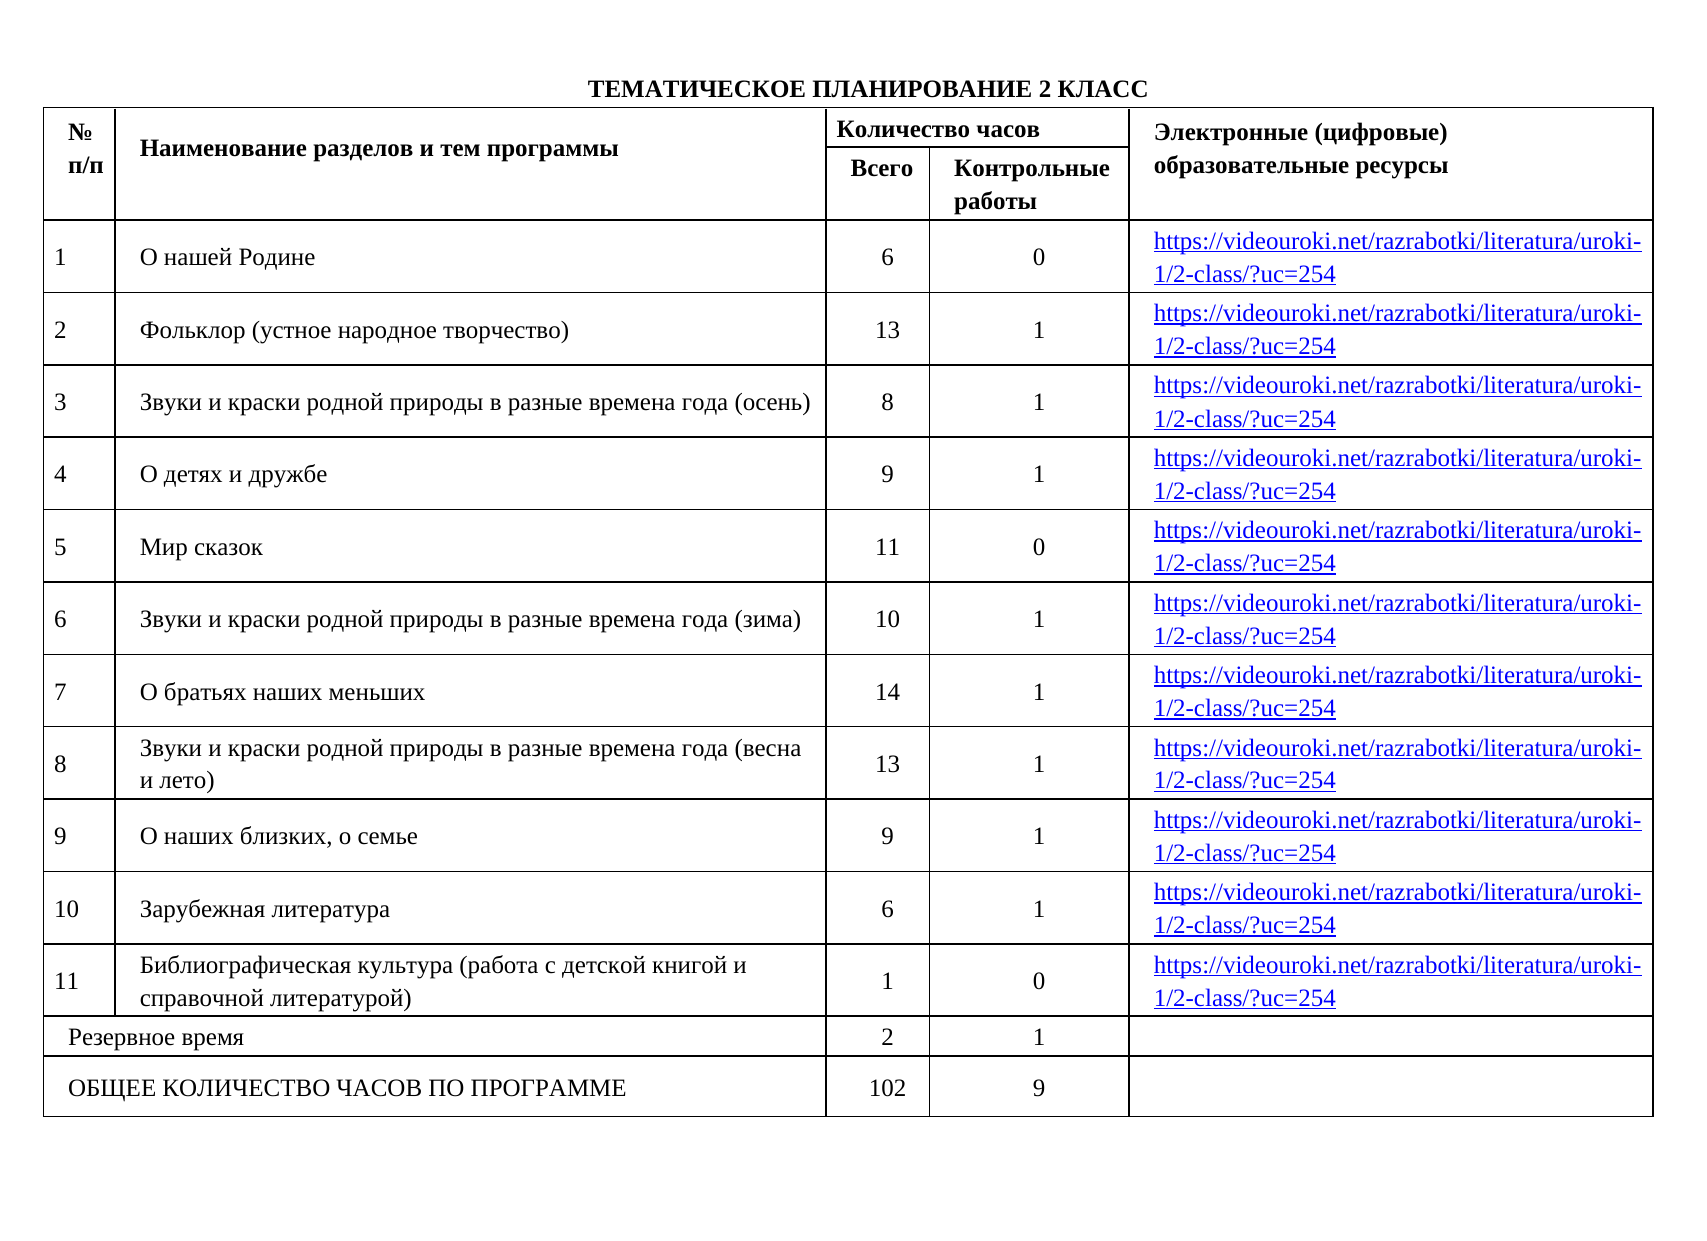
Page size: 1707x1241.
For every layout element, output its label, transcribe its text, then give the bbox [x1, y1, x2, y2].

table_cell 0 [930, 221, 1128, 291]
table_cell 1 [827, 945, 929, 1015]
table_cell [1130, 1017, 1652, 1055]
table_cell ОБЩЕЕ КОЛИЧЕСТВО ЧАСОВ ПО ПРОГРАММЕ [44, 1057, 825, 1116]
table_header Количество часов [827, 108, 1129, 146]
table_cell 1 [930, 800, 1128, 871]
table_header № п/п [44, 108, 115, 219]
table_cell https://videouroki.net/razrabotki/literatura/uroki-1/2-class/?uc=254 [1130, 583, 1652, 653]
table_cell О наших близких, о семье [116, 800, 825, 871]
table_cell О детях и дружбе [116, 438, 825, 509]
table_cell 1 [930, 727, 1128, 798]
table_cell https://videouroki.net/razrabotki/literatura/uroki-1/2-class/?uc=254 [1130, 510, 1652, 581]
table_cell 1 [930, 583, 1128, 653]
table_cell 0 [930, 510, 1128, 581]
table_cell https://videouroki.net/razrabotki/literatura/uroki-1/2-class/?uc=254 [1130, 872, 1652, 943]
table_cell Библиографическая культура (работа с детской книгой и справочной литературой) [116, 945, 825, 1015]
table_header Наименование разделов и тем программы [116, 108, 826, 219]
table_cell [1130, 1057, 1652, 1116]
table_cell 13 [827, 727, 929, 798]
table_cell 1 [930, 293, 1128, 364]
table_cell 6 [827, 221, 929, 291]
table_cell 7 [44, 655, 114, 726]
table_cell 1 [930, 1017, 1128, 1055]
table_cell 9 [827, 438, 929, 509]
table_cell https://videouroki.net/razrabotki/literatura/uroki-1/2-class/?uc=254 [1130, 438, 1652, 509]
table_cell https://videouroki.net/razrabotki/literatura/uroki-1/2-class/?uc=254 [1130, 800, 1652, 871]
table_cell 11 [827, 510, 929, 581]
table_cell https://videouroki.net/razrabotki/literatura/uroki-1/2-class/?uc=254 [1130, 945, 1652, 1015]
table_cell 8 [827, 366, 929, 436]
table_cell 5 [44, 510, 114, 581]
table_cell 6 [827, 872, 929, 943]
table_cell 1 [930, 872, 1128, 943]
table_cell Контрольные работы [930, 148, 1128, 219]
table_cell 2 [44, 293, 114, 364]
table_cell 2 [827, 1017, 929, 1055]
table_cell Зарубежная литература [116, 872, 825, 943]
table_cell Резервное время [44, 1017, 825, 1055]
table_cell 11 [44, 945, 114, 1015]
table_cell 102 [827, 1057, 929, 1116]
table_cell 8 [44, 727, 114, 798]
table_cell 10 [827, 583, 929, 653]
table_cell https://videouroki.net/razrabotki/literatura/uroki-1/2-class/?uc=254 [1130, 366, 1652, 436]
table_cell 6 [44, 583, 114, 653]
table_cell О нашей Родине [116, 221, 825, 291]
table_cell 9 [44, 800, 114, 871]
table_cell https://videouroki.net/razrabotki/literatura/uroki-1/2-class/?uc=254 [1130, 727, 1652, 798]
table_cell 13 [827, 293, 929, 364]
table_cell Всего [827, 148, 929, 219]
table_cell https://videouroki.net/razrabotki/literatura/uroki-1/2-class/?uc=254 [1130, 655, 1652, 726]
table_cell 9 [827, 800, 929, 871]
table_cell Фольклор (устное народное творчество) [116, 293, 825, 364]
table_cell О братьях наших меньших [116, 655, 825, 726]
table_cell 4 [44, 438, 114, 509]
table_header Электронные (цифровые) образовательные ресурсы [1130, 108, 1652, 219]
table_cell Звуки и краски родной природы в разные времена года (зима) [116, 583, 825, 653]
table_cell https://videouroki.net/razrabotki/literatura/uroki-1/2-class/?uc=254 [1130, 221, 1652, 291]
table_cell 9 [930, 1057, 1128, 1116]
table_cell 1 [44, 221, 114, 291]
table_cell Звуки и краски родной природы в разные времена года (весна и лето) [116, 727, 825, 798]
table_cell 3 [44, 366, 114, 436]
table_cell 1 [930, 438, 1128, 509]
table_cell 1 [930, 655, 1128, 726]
table_cell 14 [827, 655, 929, 726]
table_cell 10 [44, 872, 114, 943]
text ТЕМАТИЧЕСКОЕ ПЛАНИРОВАНИЕ 2 КЛАСС [118, 74, 1618, 103]
table_cell 1 [930, 366, 1128, 436]
table_cell Мир сказок [116, 510, 825, 581]
table_cell Звуки и краски родной природы в разные времена года (осень) [116, 366, 825, 436]
table_cell 0 [930, 945, 1128, 1015]
table_cell https://videouroki.net/razrabotki/literatura/uroki-1/2-class/?uc=254 [1130, 293, 1652, 364]
